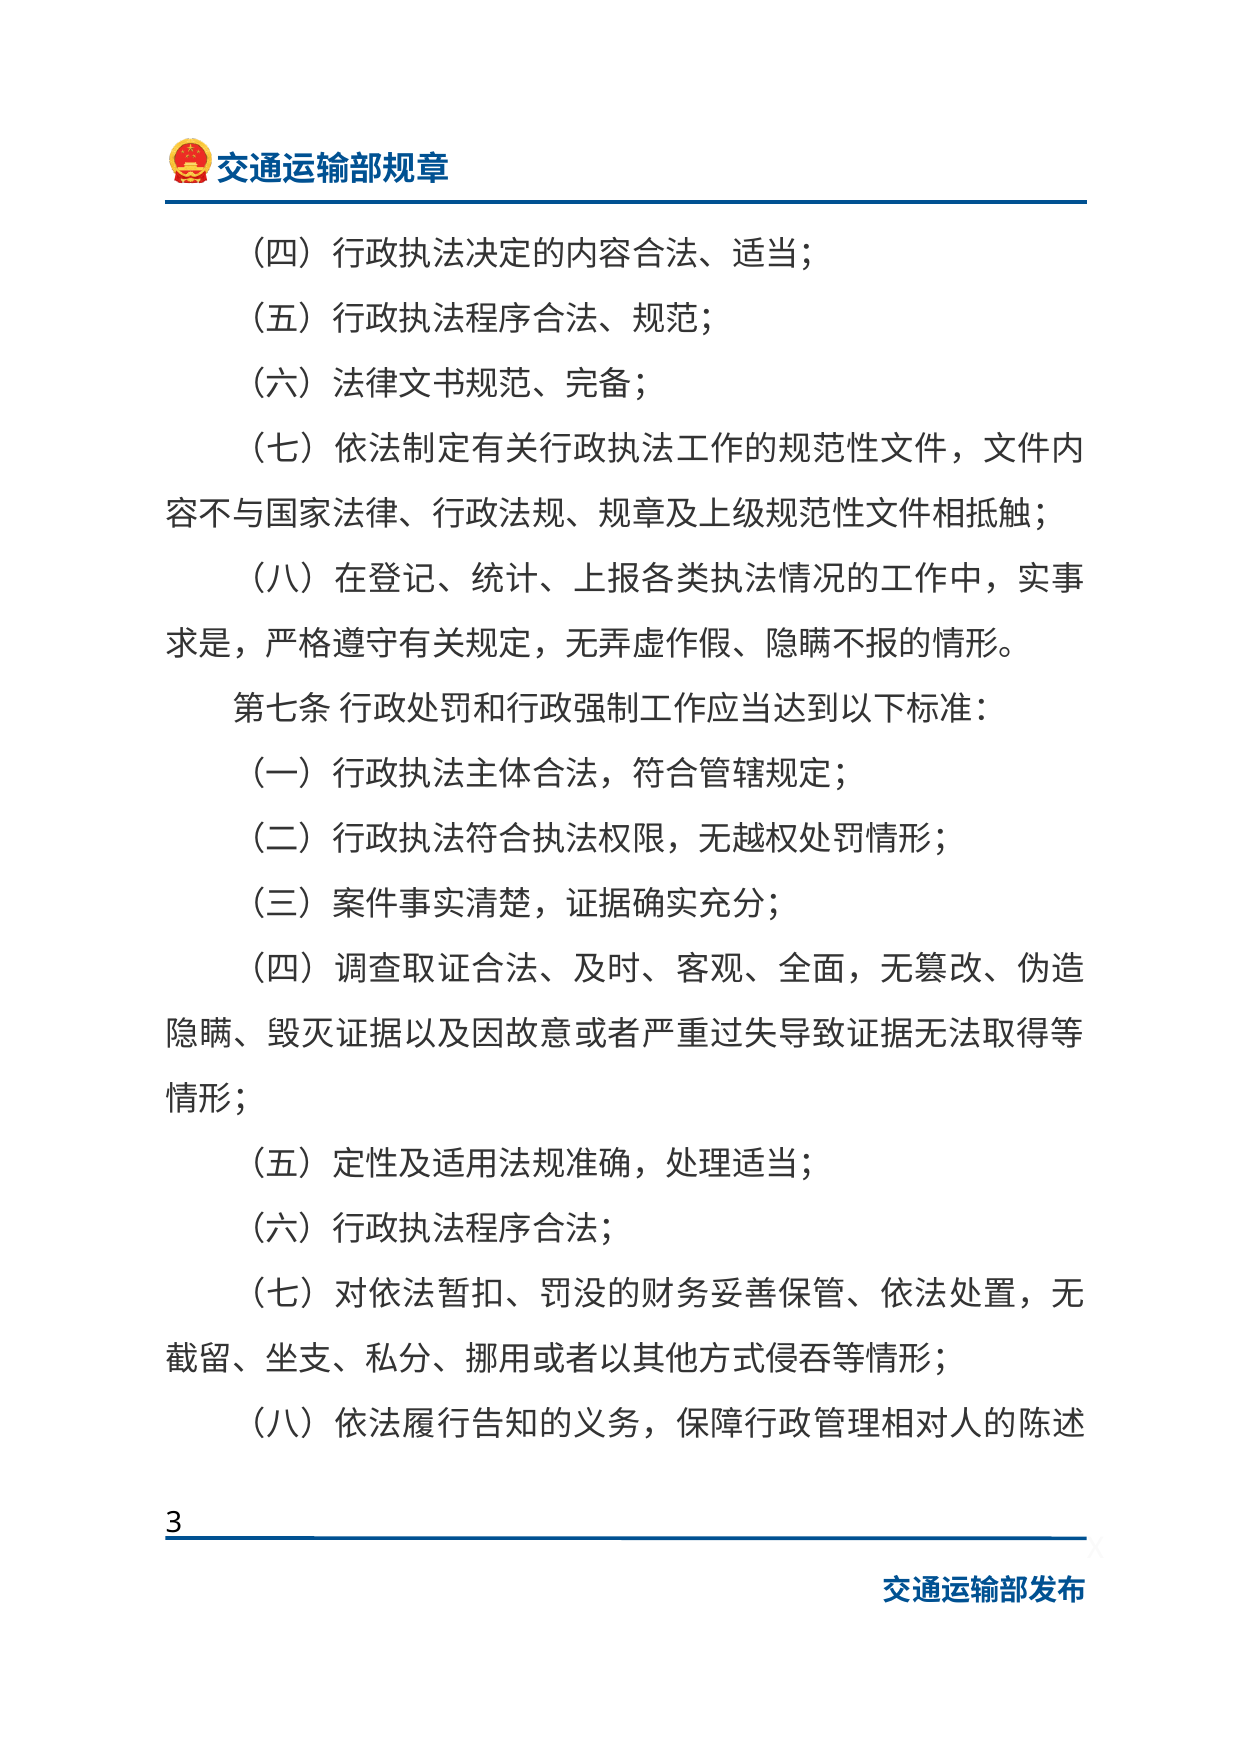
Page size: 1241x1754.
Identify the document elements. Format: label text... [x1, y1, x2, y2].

text （六）行政执法程序合法； [165, 1194, 1087, 1259]
text （一）行政执法主体合法，符合管辖规定； [165, 739, 1087, 804]
text （四）调查取证合法、及时、客观、全面，无篡改、伪造、隐瞒、毁灭证据以及因故意或者严重过失导致证据无法取得等情形； [165, 934, 1087, 1007]
text 第七条 行政处罚和行政强制工作应当达到以下标准： [165, 674, 1087, 739]
text （四）行政执法决定的内容合法、适当； [165, 219, 1087, 284]
picture [165, 136, 216, 187]
text （二）行政执法符合执法权限，无越权处罚情形； [165, 804, 1087, 869]
text （八）依法履行告知的义务，保障行政管理相对人的陈述、申辩和要求听证的权利； [165, 1389, 1087, 1454]
text （八）在登记、统计、上报各类执法情况的工作中，实事求是，严格遵守有关规定，无弄虚作假、隐瞒不报的情形。 [165, 544, 1087, 674]
text （五）行政执法程序合法、规范； [165, 284, 1087, 349]
text （七）依法制定有关行政执法工作的规范性文件，文件内容不与国家法律、行政法规、规章及上级规范性文件相抵触； [165, 414, 1087, 544]
text （四）调查取证合法、及时、客观、全面，无篡改、伪造、隐瞒、毁灭证据以及因故意或者严重过失导致证据无法取得等情形； [165, 1055, 1087, 1129]
text （七）对依法暂扣、罚没的财务妥善保管、依法处置，无截留、坐支、私分、挪用或者以其他方式侵吞等情形； [165, 1259, 1087, 1389]
text （六）法律文书规范、完备； [165, 349, 1087, 414]
text （五）定性及适用法规准确，处理适当； [165, 1129, 1087, 1194]
text （三）案件事实清楚，证据确实充分； [165, 869, 1087, 934]
